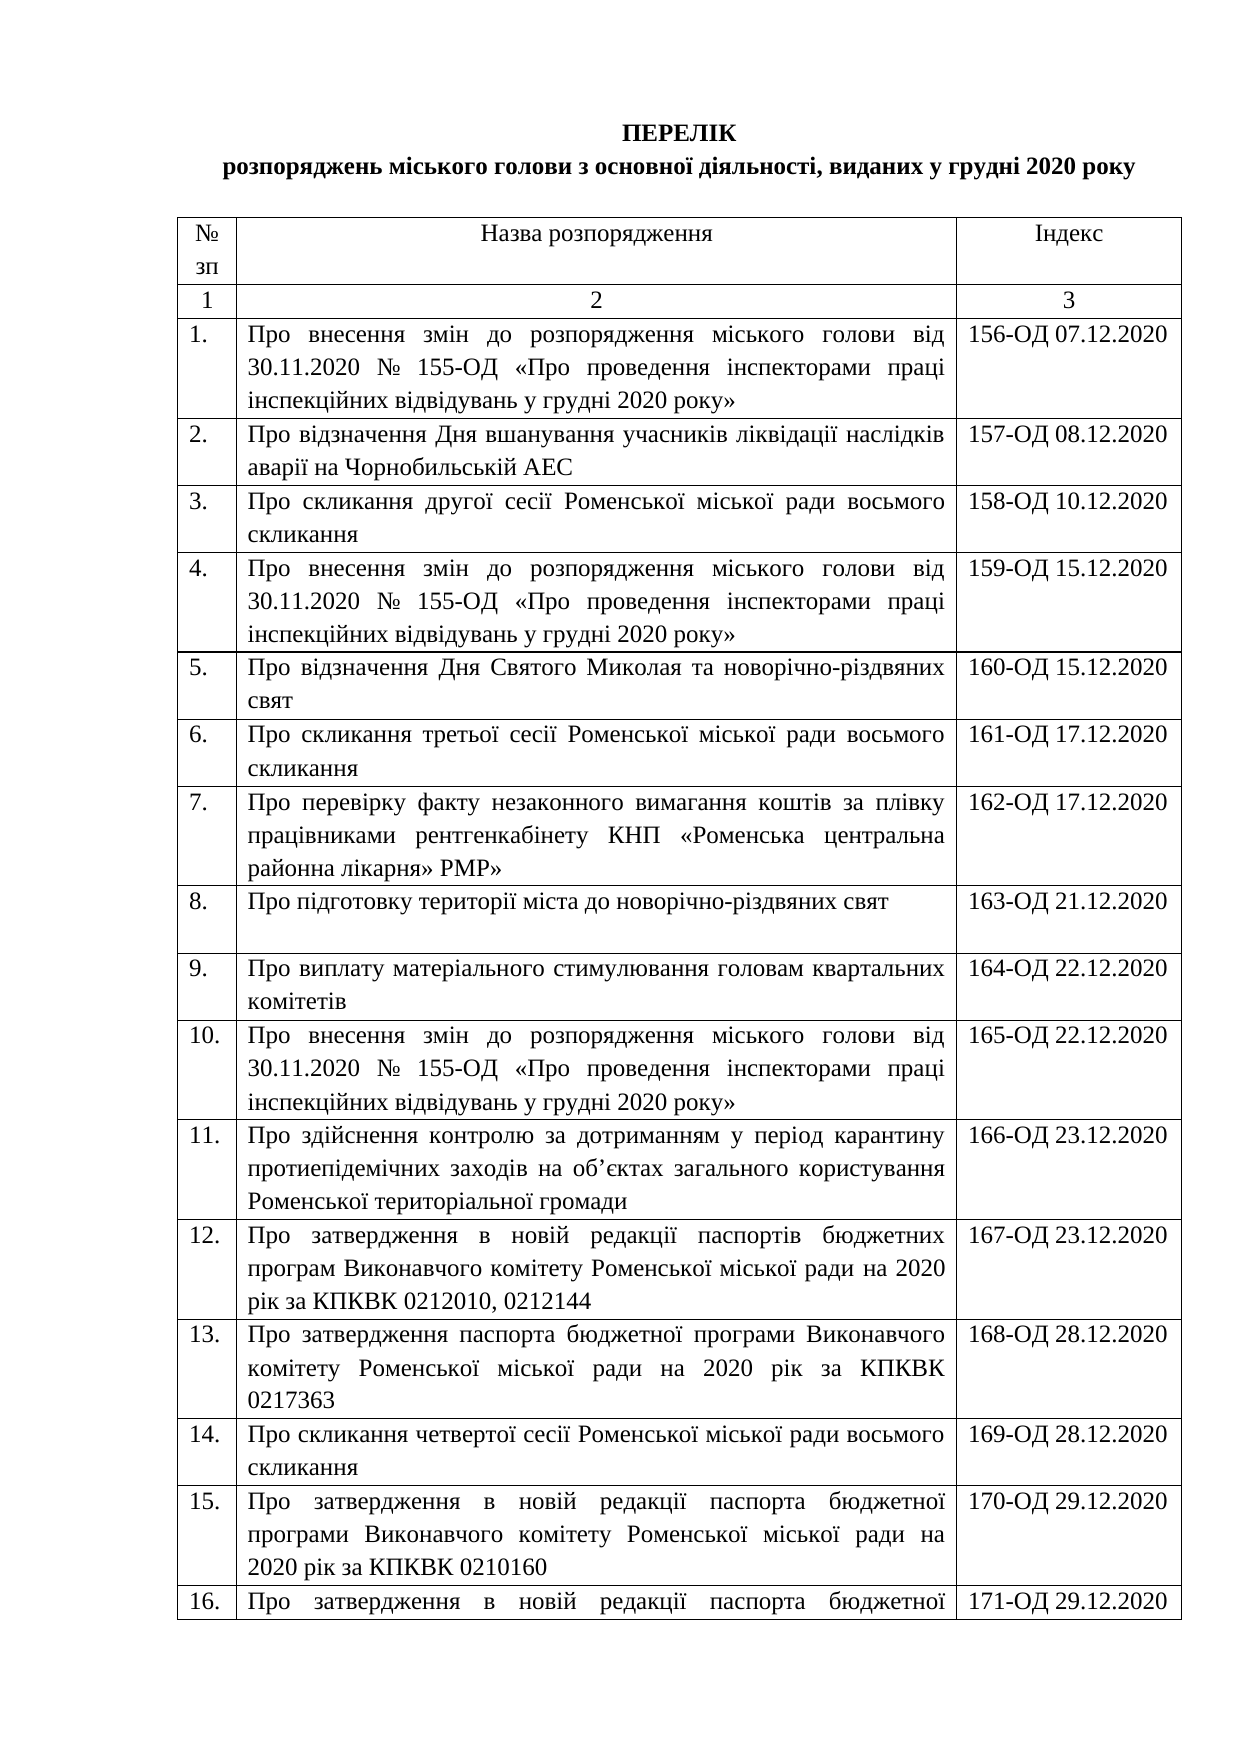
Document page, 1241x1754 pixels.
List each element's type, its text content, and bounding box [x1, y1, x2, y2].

table_cell 168-ОД 28.12.2020 [957, 1320, 1181, 1418]
table_cell [178, 319, 236, 418]
table_header № зп [178, 218, 236, 284]
table_cell [178, 419, 236, 485]
table_cell 157-ОД 08.12.2020 [957, 419, 1181, 485]
table_cell [178, 886, 236, 952]
table_cell 163-ОД 21.12.2020 [957, 886, 1181, 952]
table_cell Про підготовку території міста до новорічно-різдвяних свят [237, 886, 956, 952]
table_cell Про відзначення Дня вшанування учасників ліквідації наслідків аварії на Чорнобильській АЕС [237, 419, 956, 485]
table_header Індекс [957, 218, 1181, 284]
table_cell 165-ОД 22.12.2020 [957, 1021, 1181, 1119]
table_cell Про затвердження паспорта бюджетної програми Виконавчого комітету Роменської міської ради на 2020 рік за КПКВК 0217363 [237, 1320, 956, 1418]
table_cell [178, 1120, 236, 1219]
table_cell 3 [957, 285, 1181, 318]
table_cell 1 [178, 285, 236, 318]
table_cell 170-ОД 29.12.2020 [957, 1486, 1181, 1585]
table_cell 161-ОД 17.12.2020 [957, 720, 1181, 786]
table_cell 162-ОД 17.12.2020 [957, 787, 1181, 885]
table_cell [237, 1586, 956, 1619]
table_cell [178, 720, 236, 786]
table_cell [178, 1021, 236, 1119]
table_cell [178, 1220, 236, 1318]
table_cell 2 [237, 285, 956, 318]
table_header Назва розпорядження [237, 218, 956, 284]
table_cell 164-ОД 22.12.2020 [957, 954, 1181, 1019]
table_cell Про скликання другої сесії Роменської міської ради восьмого скликання [237, 486, 956, 552]
table_cell 169-ОД 28.12.2020 [957, 1419, 1181, 1485]
table_cell Про здійснення контролю за дотриманням у період карантину протиепідемічних заходів на об’єктах загального користування Роменської територіальної громади [237, 1120, 956, 1219]
text розпоряджень міського голови з основної діяльності, виданих у грудні 2020 року [177, 151, 1181, 180]
table_cell Про внесення змін до розпорядження міського голови від 30.11.2020 № 155-ОД «Про проведення інспекторами праці інспекційних відвідувань у грудні 2020 року» [237, 319, 956, 418]
table_cell Про скликання четвертої сесії Роменської міської ради восьмого скликання [237, 1419, 956, 1485]
table_cell Про затвердження в новій редакції паспорта бюджетної програми Виконавчого комітету Роменської міської ради на 2020 рік за КПКВК 0210160 [237, 1486, 956, 1585]
table_cell 159-ОД 15.12.2020 [957, 553, 1181, 651]
table_cell 166-ОД 23.12.2020 [957, 1120, 1181, 1219]
table_cell Про перевірку факту незаконного вимагання коштів за плівку працівниками рентгенкабінету КНП «Роменська центральна районна лікарня» РМР» [237, 787, 956, 885]
table_cell Про внесення змін до розпорядження міського голови від 30.11.2020 № 155-ОД «Про проведення інспекторами праці інспекційних відвідувань у грудні 2020 року» [237, 1021, 956, 1119]
text ПЕРЕЛІК [177, 118, 1181, 147]
table_cell [178, 486, 236, 552]
table_cell 160-ОД 15.12.2020 [957, 653, 1181, 718]
table_cell Про скликання третьої сесії Роменської міської ради восьмого скликання [237, 720, 956, 786]
table_cell 158-ОД 10.12.2020 [957, 486, 1181, 552]
table_cell [178, 553, 236, 651]
table_cell Про затвердження в новій редакції паспортів бюджетних програм Виконавчого комітету Роменської міської ради на 2020 рік за КПКВК 0212010, 0212144 [237, 1220, 956, 1318]
table_cell Про внесення змін до розпорядження міського голови від 30.11.2020 № 155-ОД «Про проведення інспекторами праці інспекційних відвідувань у грудні 2020 року» [237, 553, 956, 651]
table_cell 171-ОД 29.12.2020 [957, 1586, 1181, 1619]
table_cell 167-ОД 23.12.2020 [957, 1220, 1181, 1318]
table_cell [178, 954, 236, 1019]
table_cell 156-ОД 07.12.2020 [957, 319, 1181, 418]
table_cell [178, 787, 236, 885]
table_cell [178, 653, 236, 718]
table_cell Про відзначення Дня Святого Миколая та новорічно-різдвяних свят [237, 653, 956, 718]
table_cell [178, 1586, 236, 1619]
table_cell [178, 1486, 236, 1585]
table_cell [178, 1320, 236, 1418]
table_cell [178, 1419, 236, 1485]
table_cell Про виплату матеріального стимулювання головам квартальних комітетів [237, 954, 956, 1019]
